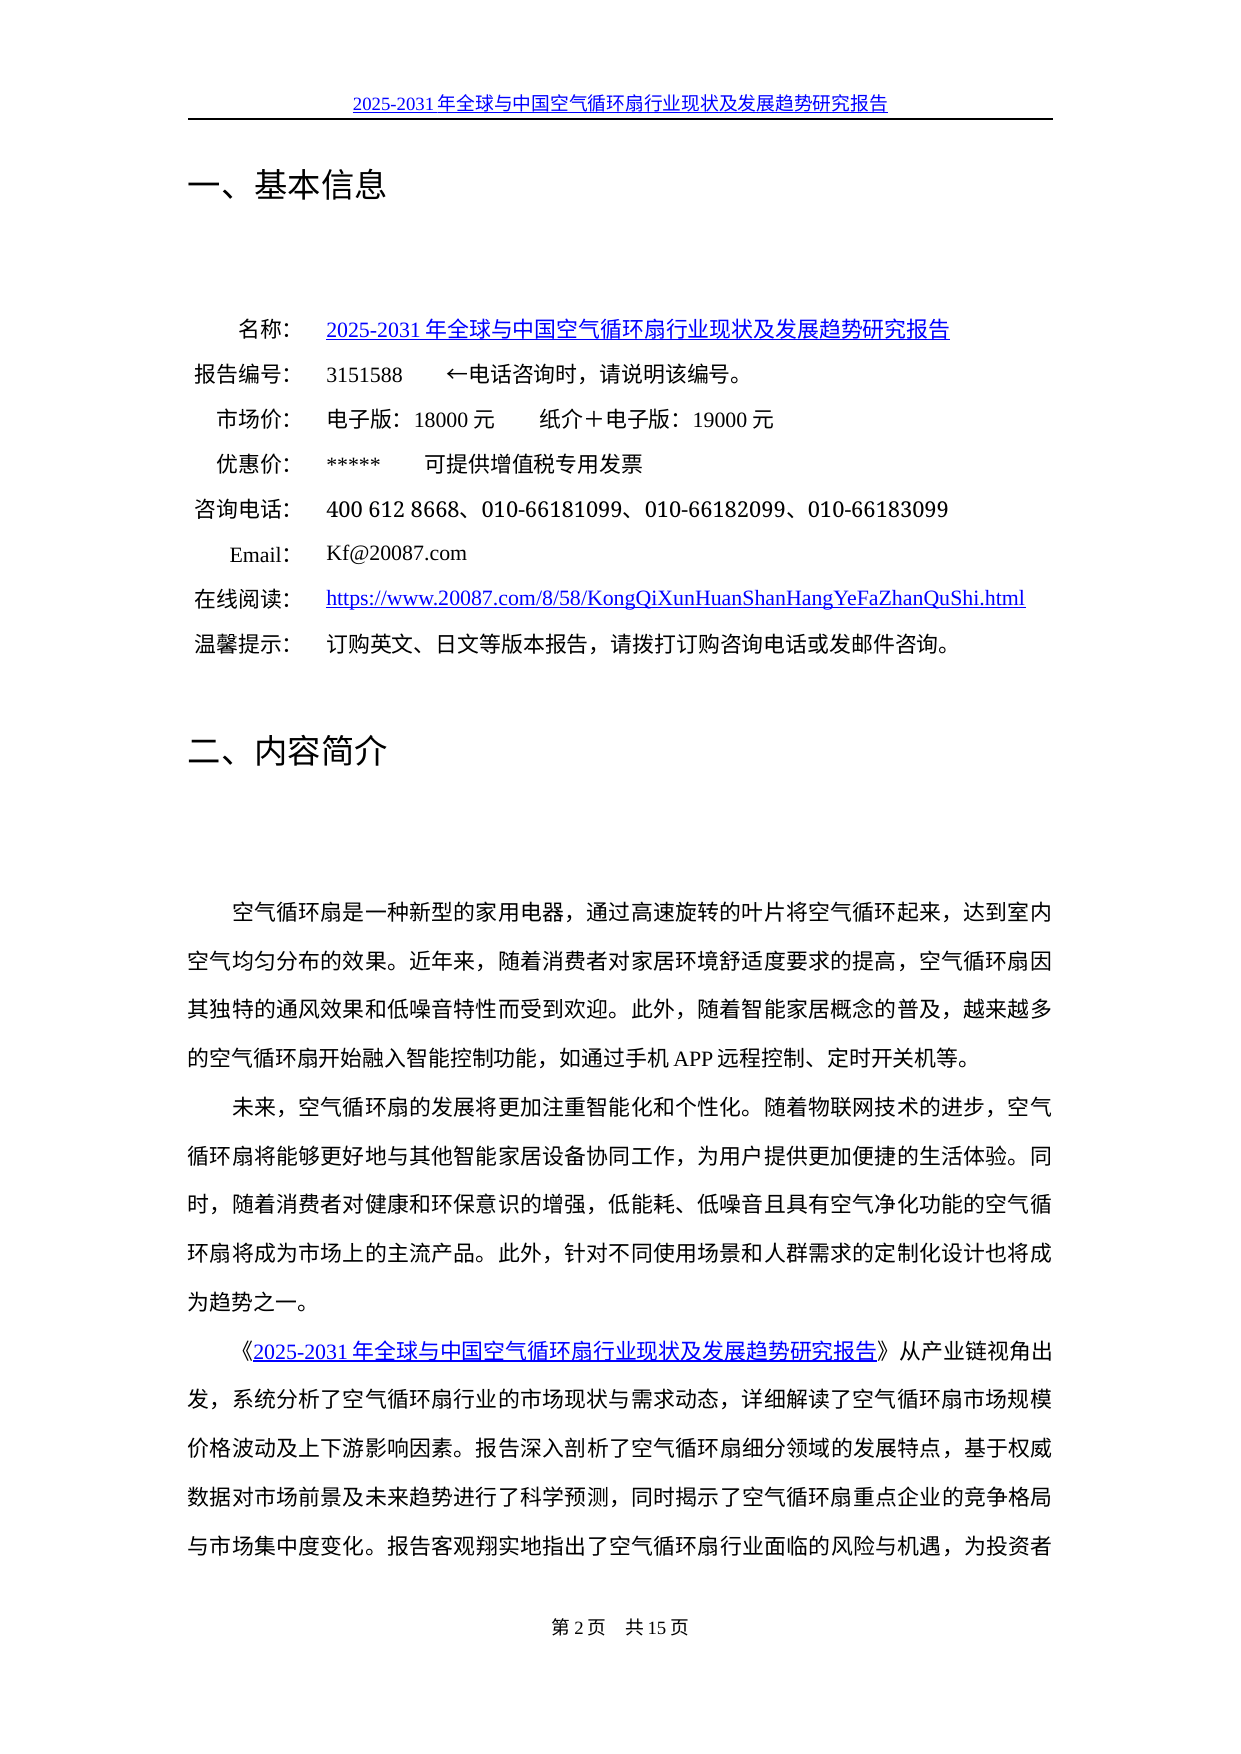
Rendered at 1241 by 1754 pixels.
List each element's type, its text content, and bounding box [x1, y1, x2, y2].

table_cell 在线阅读： [167, 582, 315, 627]
table_cell 温馨提示： [167, 627, 315, 672]
table_cell Kf@20087.com [315, 537, 1073, 582]
table_cell 3151588 ←电话咨询时，请说明该编号。 [315, 357, 1073, 402]
table_cell 优惠价： [167, 447, 315, 492]
title 一、基本信息 [187, 150, 1053, 215]
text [187, 894, 1053, 1561]
table_header 2025-2031年全球与中国空气循环扇行业现状及发展趋势研究报告 [315, 312, 1073, 357]
table_cell 报告编号： [167, 357, 315, 402]
table_cell 市场价： [167, 402, 315, 447]
title 二、内容简介 [187, 717, 1053, 782]
table_cell 电子版：18000 元 纸介＋电子版：19000 元 [315, 402, 1073, 447]
table_cell 400 612 8668、010-66181099、010-66182099、010-66183099 [315, 492, 1073, 537]
table_cell 咨询电话： [167, 492, 315, 537]
table_cell 订购英文、日文等版本报告，请拨打订购咨询电话或发邮件咨询。 [315, 627, 1073, 672]
table_cell [315, 582, 1073, 627]
table_header 名称： [167, 312, 315, 357]
table_cell Email： [167, 537, 315, 582]
table_cell ***** 可提供增值税专用发票 [315, 447, 1073, 492]
